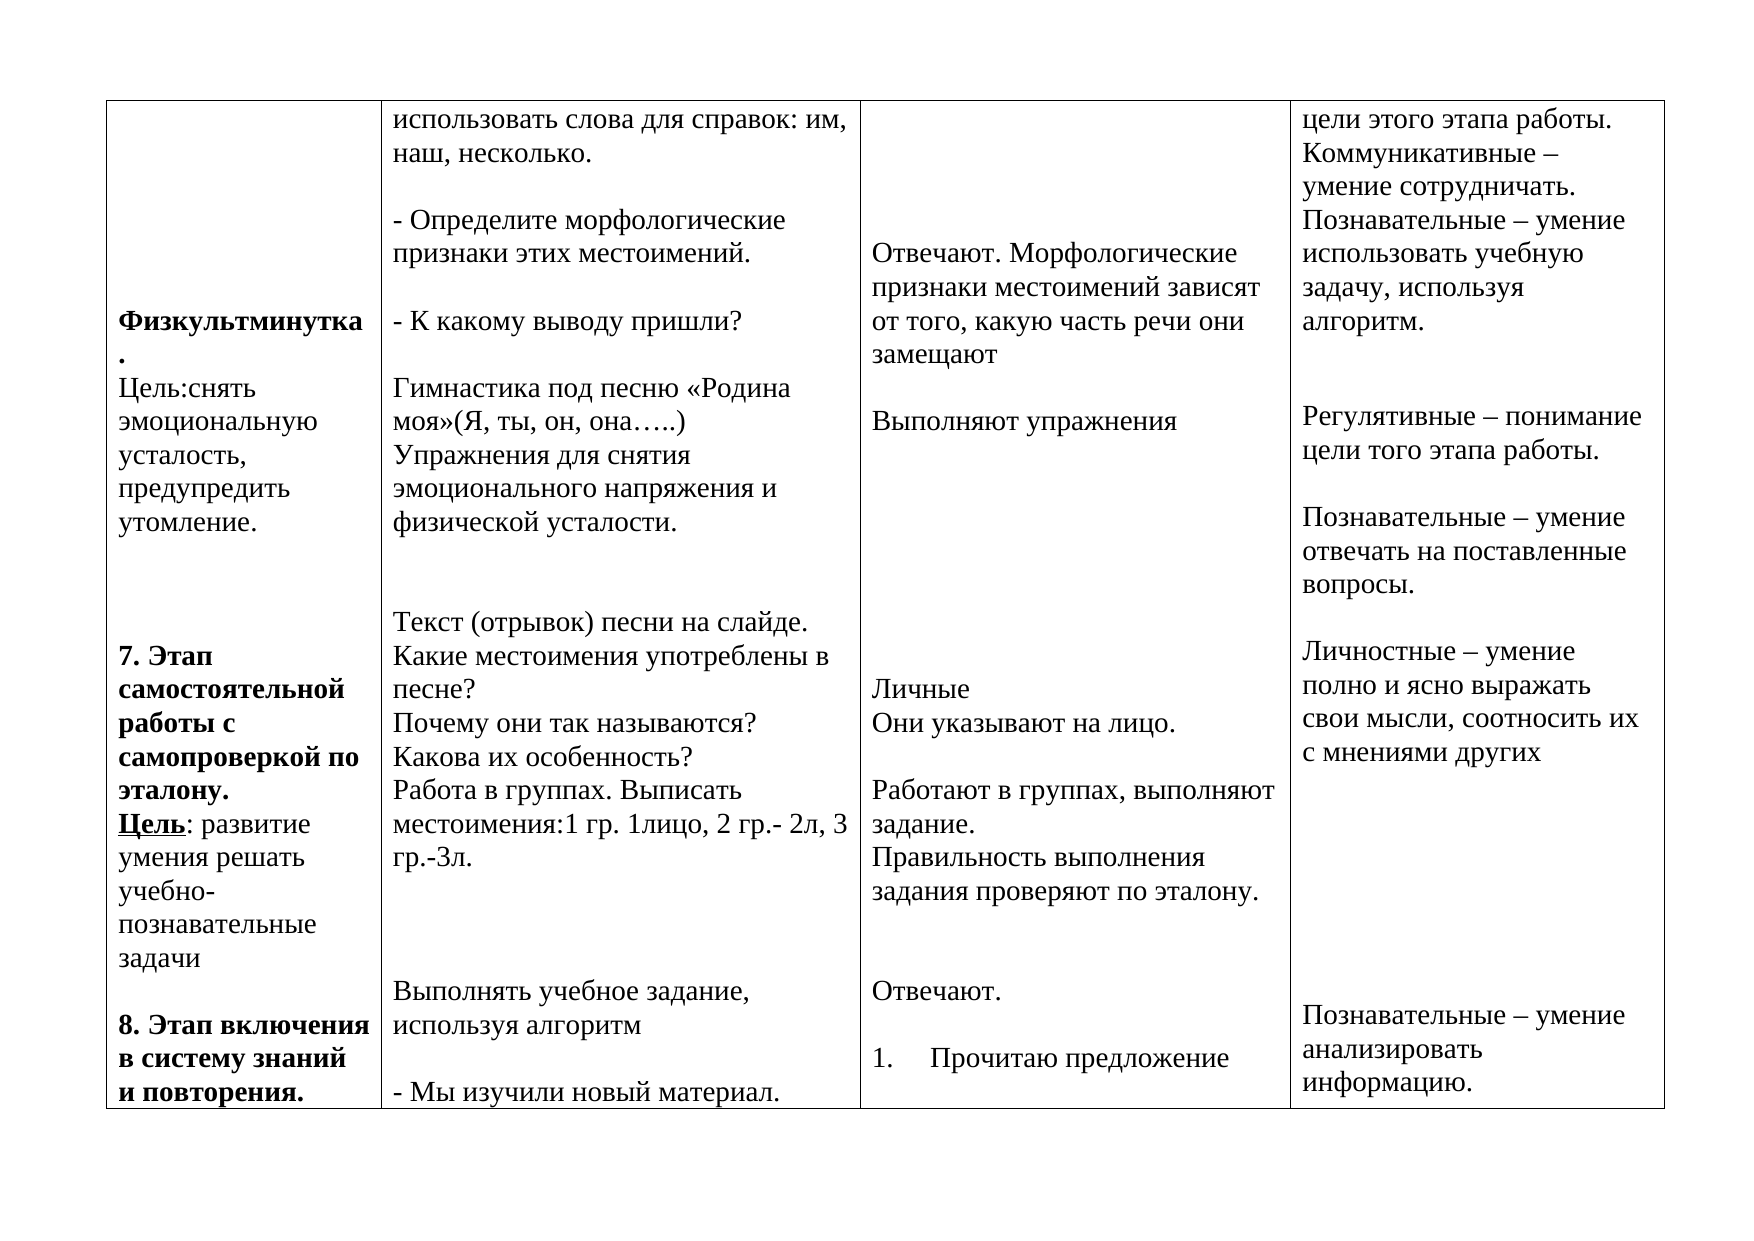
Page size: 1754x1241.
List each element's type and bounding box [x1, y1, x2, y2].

table_cell [382, 101, 860, 1108]
table_cell [861, 101, 1290, 1108]
table_cell [107, 101, 381, 1108]
table_cell [1291, 101, 1664, 1108]
